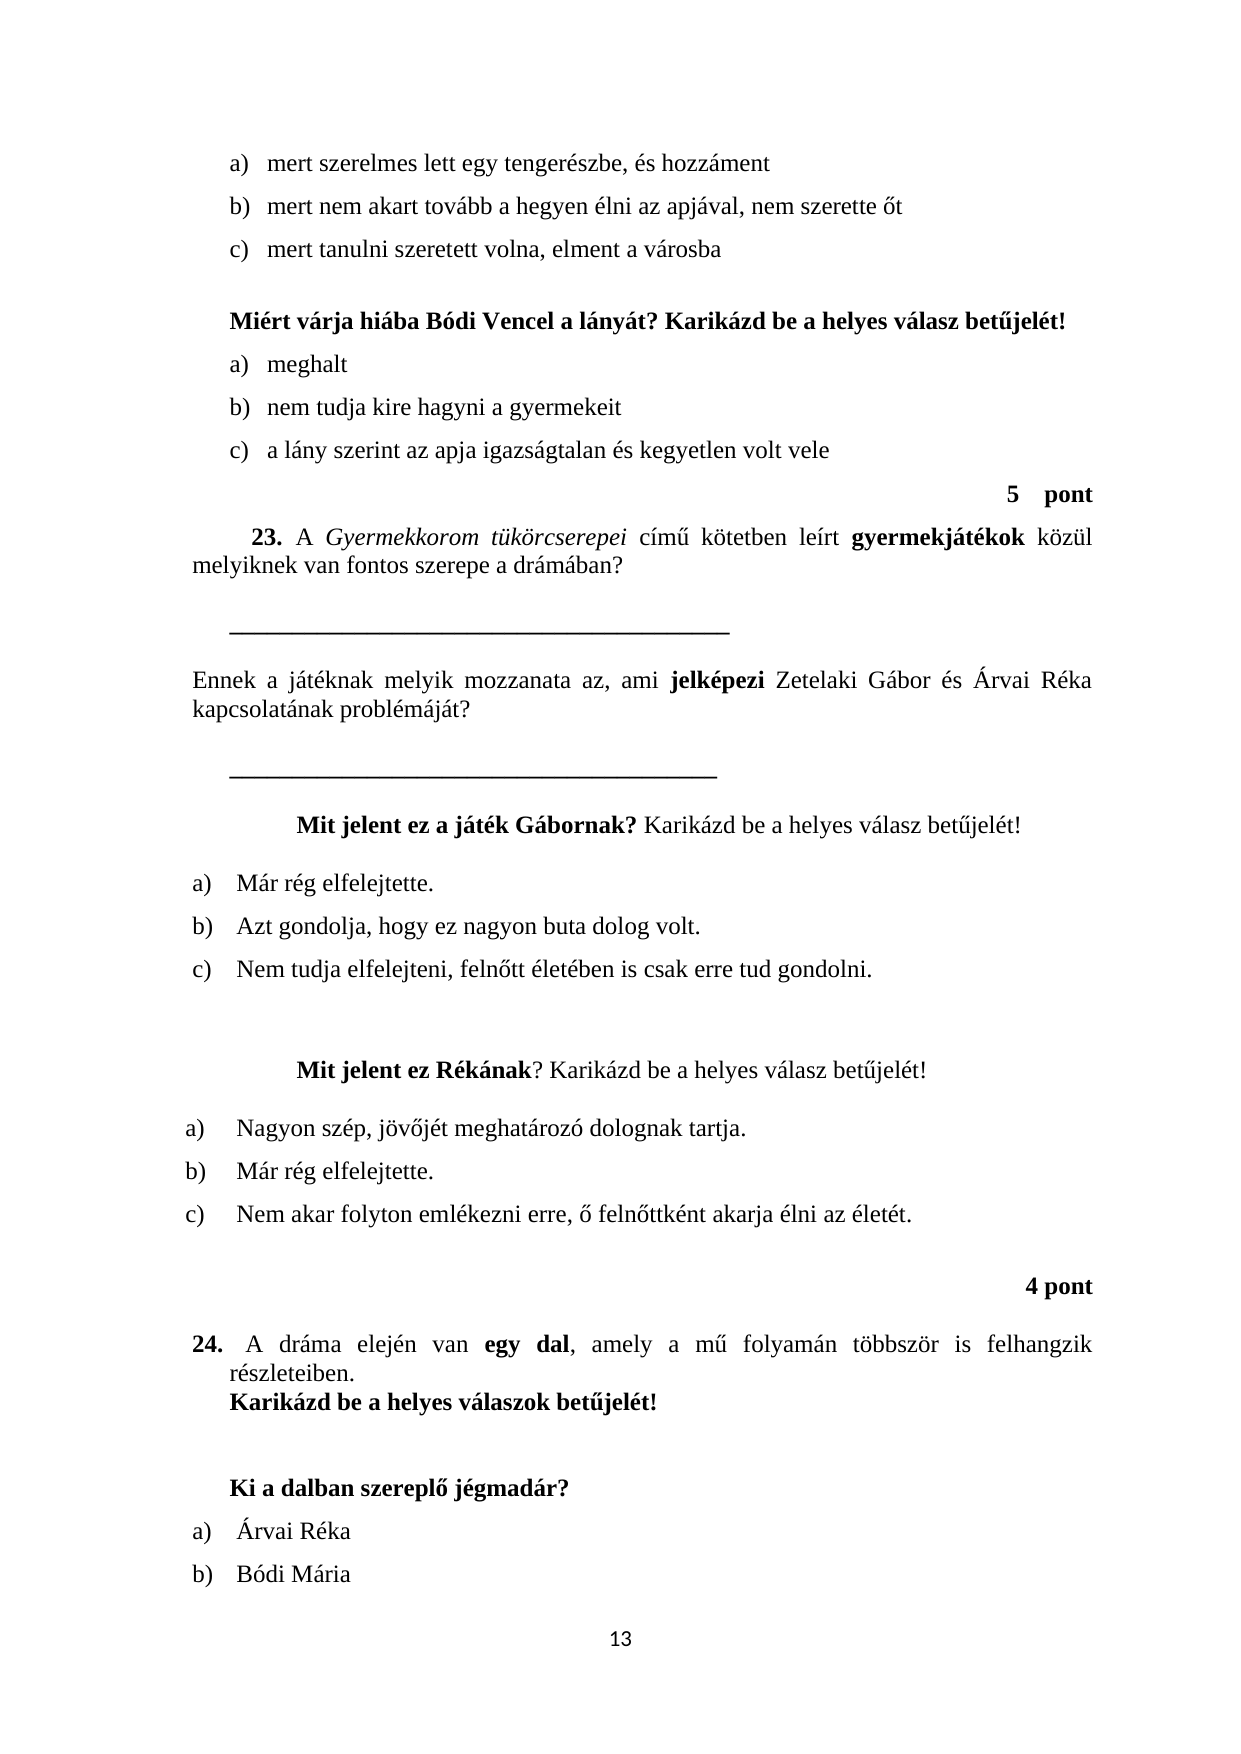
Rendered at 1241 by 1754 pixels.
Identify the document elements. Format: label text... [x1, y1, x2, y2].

list Nem tudja elfelejteni, felnőtt életében is csak erre tud gondolni. [192, 954, 1093, 983]
list Ki a dalban szereplő jégmadár? [229, 1473, 1093, 1502]
list mert tanulni szeretett volna, elment a városba [229, 234, 1093, 263]
text Miért várja hiába Bódi Vencel a lányát? Karikázd be a helyes válasz betűjelét! [229, 306, 1093, 335]
list ________________________________________ [229, 608, 1093, 637]
list _______________________________________ [229, 752, 1093, 781]
list A Gyermekkorom tükörcserepei című kötetben leírt gyermekjátékok közül melyiknek van fontos szerepe a drámában? [192, 522, 1093, 579]
text 4 pont [148, 1271, 1093, 1300]
list a lány szerint az apja igazságtalan és kegyetlen volt vele [229, 436, 1093, 464]
list Nagyon szép, jövőjét meghatározó dolognak tartja. [185, 1113, 1093, 1142]
list Már rég elfelejtette. [185, 1156, 1093, 1185]
list mert nem akart tovább a hegyen élni az apjával, nem szerette őt [229, 191, 1093, 219]
list Ennek a játéknak melyik mozzanata az, ami jelképezi Zetelaki Gábor és Árvai Réka kapcsolatának problémáját? [192, 666, 1093, 723]
list Azt gondolja, hogy ez nagyon buta dolog volt. [192, 911, 1093, 939]
text Mit jelent ez Rékának? Karikázd be a helyes válasz betűjelét! [223, 1055, 1093, 1084]
list Árvai Réka [192, 1516, 1093, 1545]
list A dráma elején van egy dal, amely a mű folyamán többször is felhangzik részleteiben. [192, 1329, 1093, 1387]
list Nem akar folyton emlékezni erre, ő felnőttként akarja élni az életét. [185, 1199, 1093, 1228]
list Bódi Mária [192, 1559, 1093, 1588]
text Mit jelent ez a játék Gábornak? Karikázd be a helyes válasz betűjelét! [223, 810, 1093, 838]
list nem tudja kire hagyni a gyermekeit [229, 392, 1093, 421]
list pont [873, 479, 1093, 507]
list meghalt [229, 349, 1093, 378]
list mert szerelmes lett egy tengerészbe, és hozzáment [229, 148, 1093, 176]
list Már rég elfelejtette. [192, 868, 1093, 896]
list Karikázd be a helyes válaszok betűjelét! [229, 1387, 1093, 1416]
